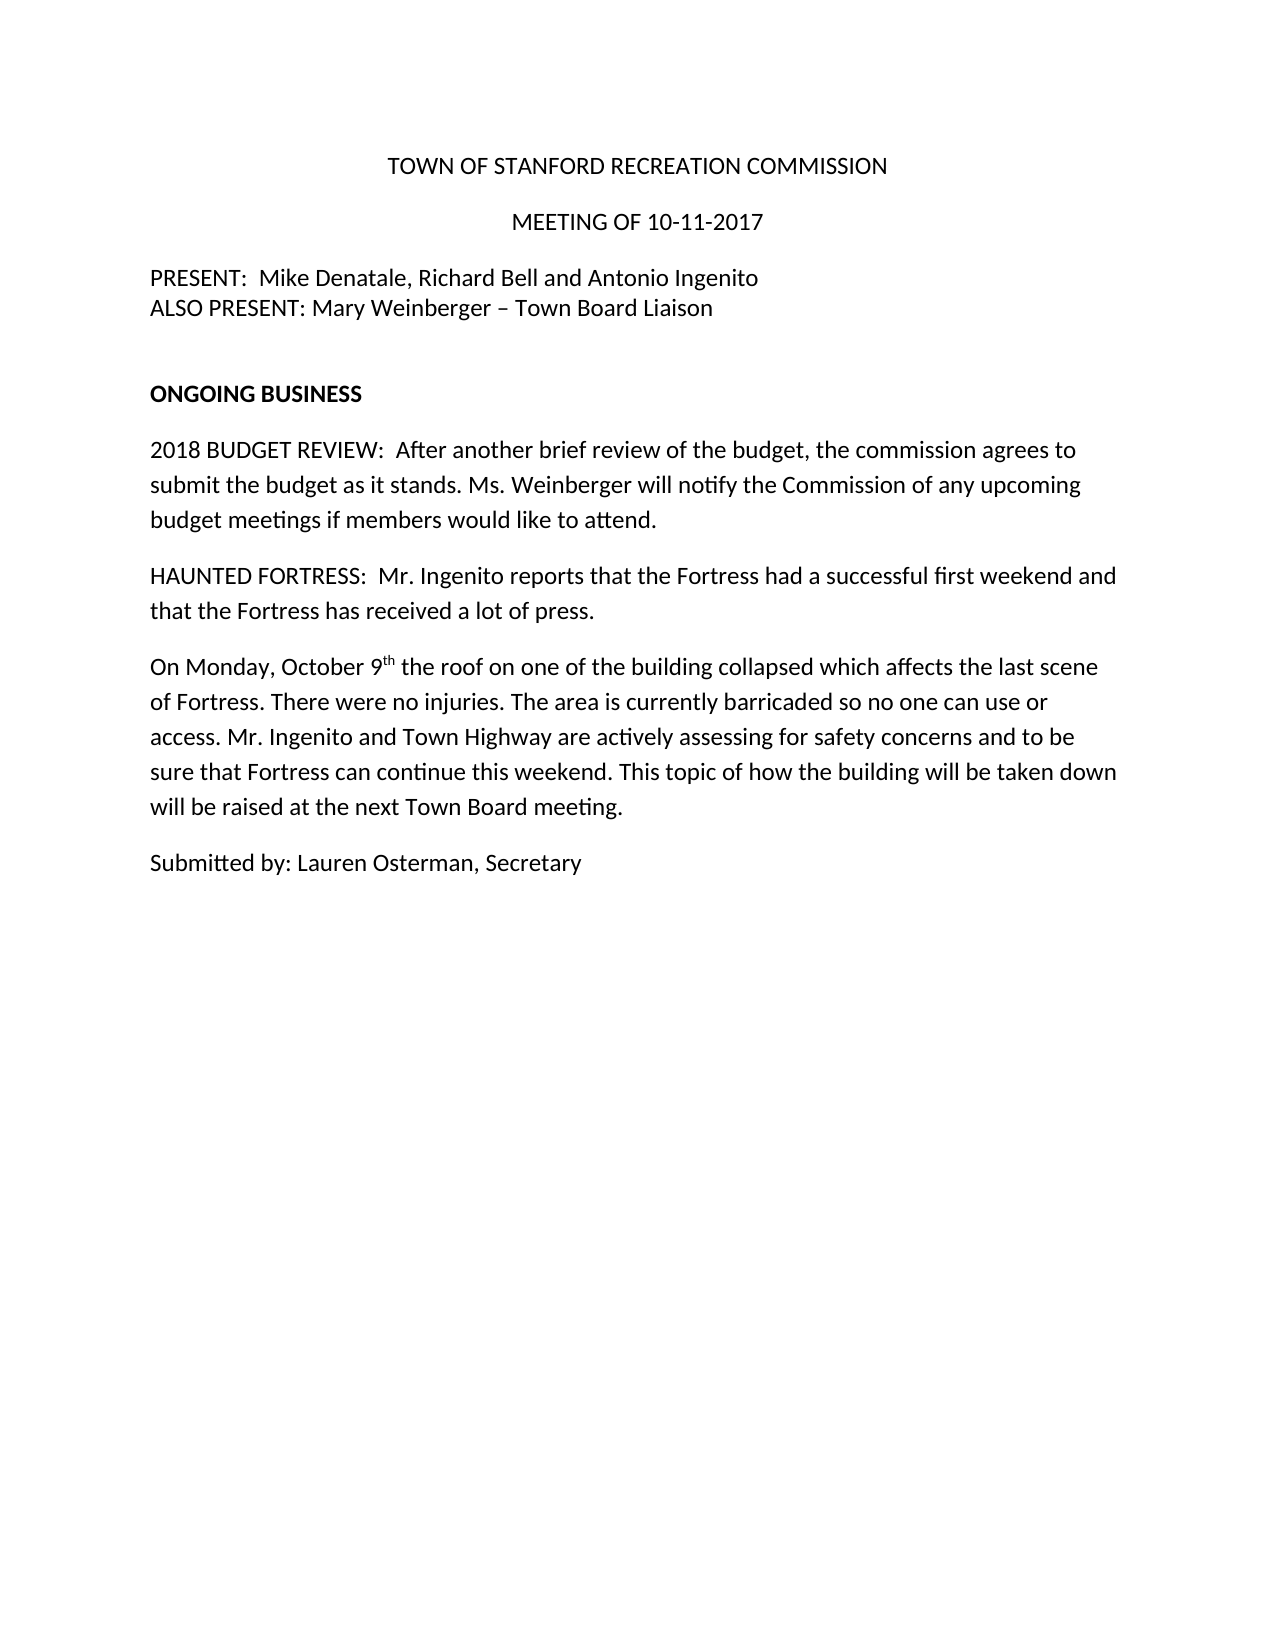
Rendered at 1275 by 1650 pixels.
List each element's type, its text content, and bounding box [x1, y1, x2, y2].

text TOWN OF STANFORD RECREATION COMMISSION [150, 150, 1125, 181]
text On Monday, October 9th the roof on one of the building collapsed which affects the last scene of Fortress. There were no injuries. The area is currently barricaded so no one can use or access. Mr. Ingenito and Town Highway are actively assessing for safety concerns and to be sure that Fortress can continue this weekend. This topic of how the building will be taken down will be raised at the next Town Board meeting. [150, 651, 1125, 822]
text Submitted by: Lauren Osterman, Secretary [150, 847, 1125, 877]
text 2018 BUDGET REVIEW: After another brief review of the budget, the commission agrees to submit the budget as it stands. Ms. Weinberger will notify the Commission of any upcoming budget meetings if members would like to attend. [150, 434, 1125, 535]
text ALSO PRESENT: Mary Weinberger – Town Board Liaison [150, 292, 1125, 323]
text HAUNTED FORTRESS: Mr. Ingenito reports that the Fortress had a successful first weekend and that the Fortress has received a lot of press. [150, 560, 1125, 626]
text ONGOING BUSINESS [150, 378, 1125, 409]
text PRESENT: Mike Denatale, Richard Bell and Antonio Ingenito [150, 262, 1125, 292]
text MEETING OF 10-11-2017 [150, 206, 1125, 236]
